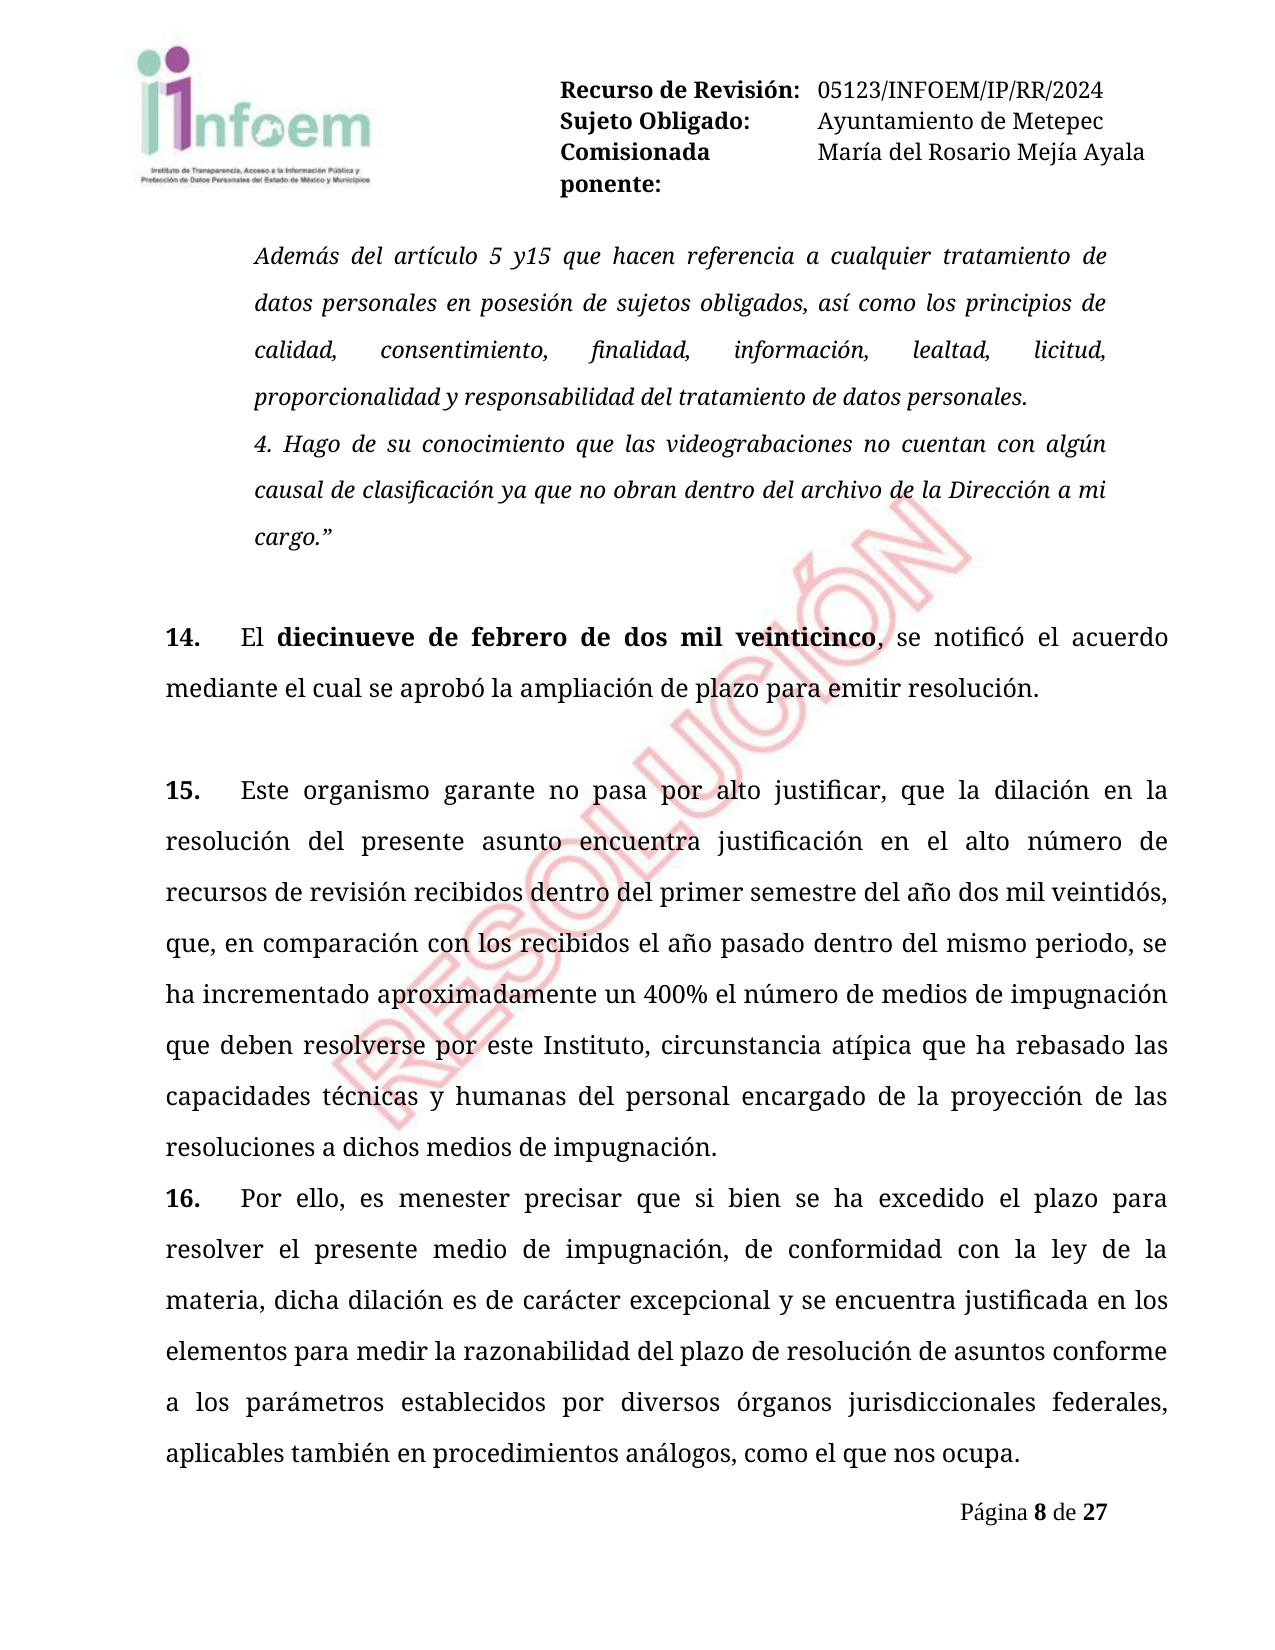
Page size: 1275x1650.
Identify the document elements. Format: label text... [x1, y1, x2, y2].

list El diecinueve de febrero de dos mil veinticinco, se notificó el acuerdo mediante el cual se aprobó la ampliación de plazo para emitir resolución. [165, 619, 1169, 704]
text Además del artículo 5 y15 que hacen referencia a cualquier tratamiento de datos personales en posesión de sujetos obligados, así como los principios de calidad, consentimiento, finalidad, información, lealtad, licitud, proporcionalidad y responsabilidad del tratamiento de datos personales. [254, 240, 1110, 412]
list Por ello, es menester precisar que si bien se ha excedido el plazo para resolver el presente medio de impugnación, de conformidad con la ley de la materia, dicha dilación es de carácter excepcional y se encuentra justificada en los elementos para medir la razonabilidad del plazo de resolución de asuntos conforme a los parámetros establecidos por diversos órganos jurisdiccionales federales, aplicables también en procedimientos análogos, como el que nos ocupa. [165, 1181, 1169, 1470]
picture [22, 0, 1251, 1589]
text 4. Hago de su conocimiento que las videograbaciones no cuentan con algún causal de clasificación ya que no obran dentro del archivo de la Dirección a mi cargo.” [254, 428, 1110, 553]
list Este organismo garante no pasa por alto justificar, que la dilación en la resolución del presente asunto encuentra justificación en el alto número de recursos de revisión recibidos dentro del primer semestre del año dos mil veintidós, que, en comparación con los recibidos el año pasado dentro del mismo periodo, se ha incrementado aproximadamente un 400% el número de medios de impugnación que deben resolverse por este Instituto, circunstancia atípica que ha rebasado las capacidades técnicas y humanas del personal encargado de la proyección de las resoluciones a dichos medios de impugnación. [165, 772, 1169, 1164]
